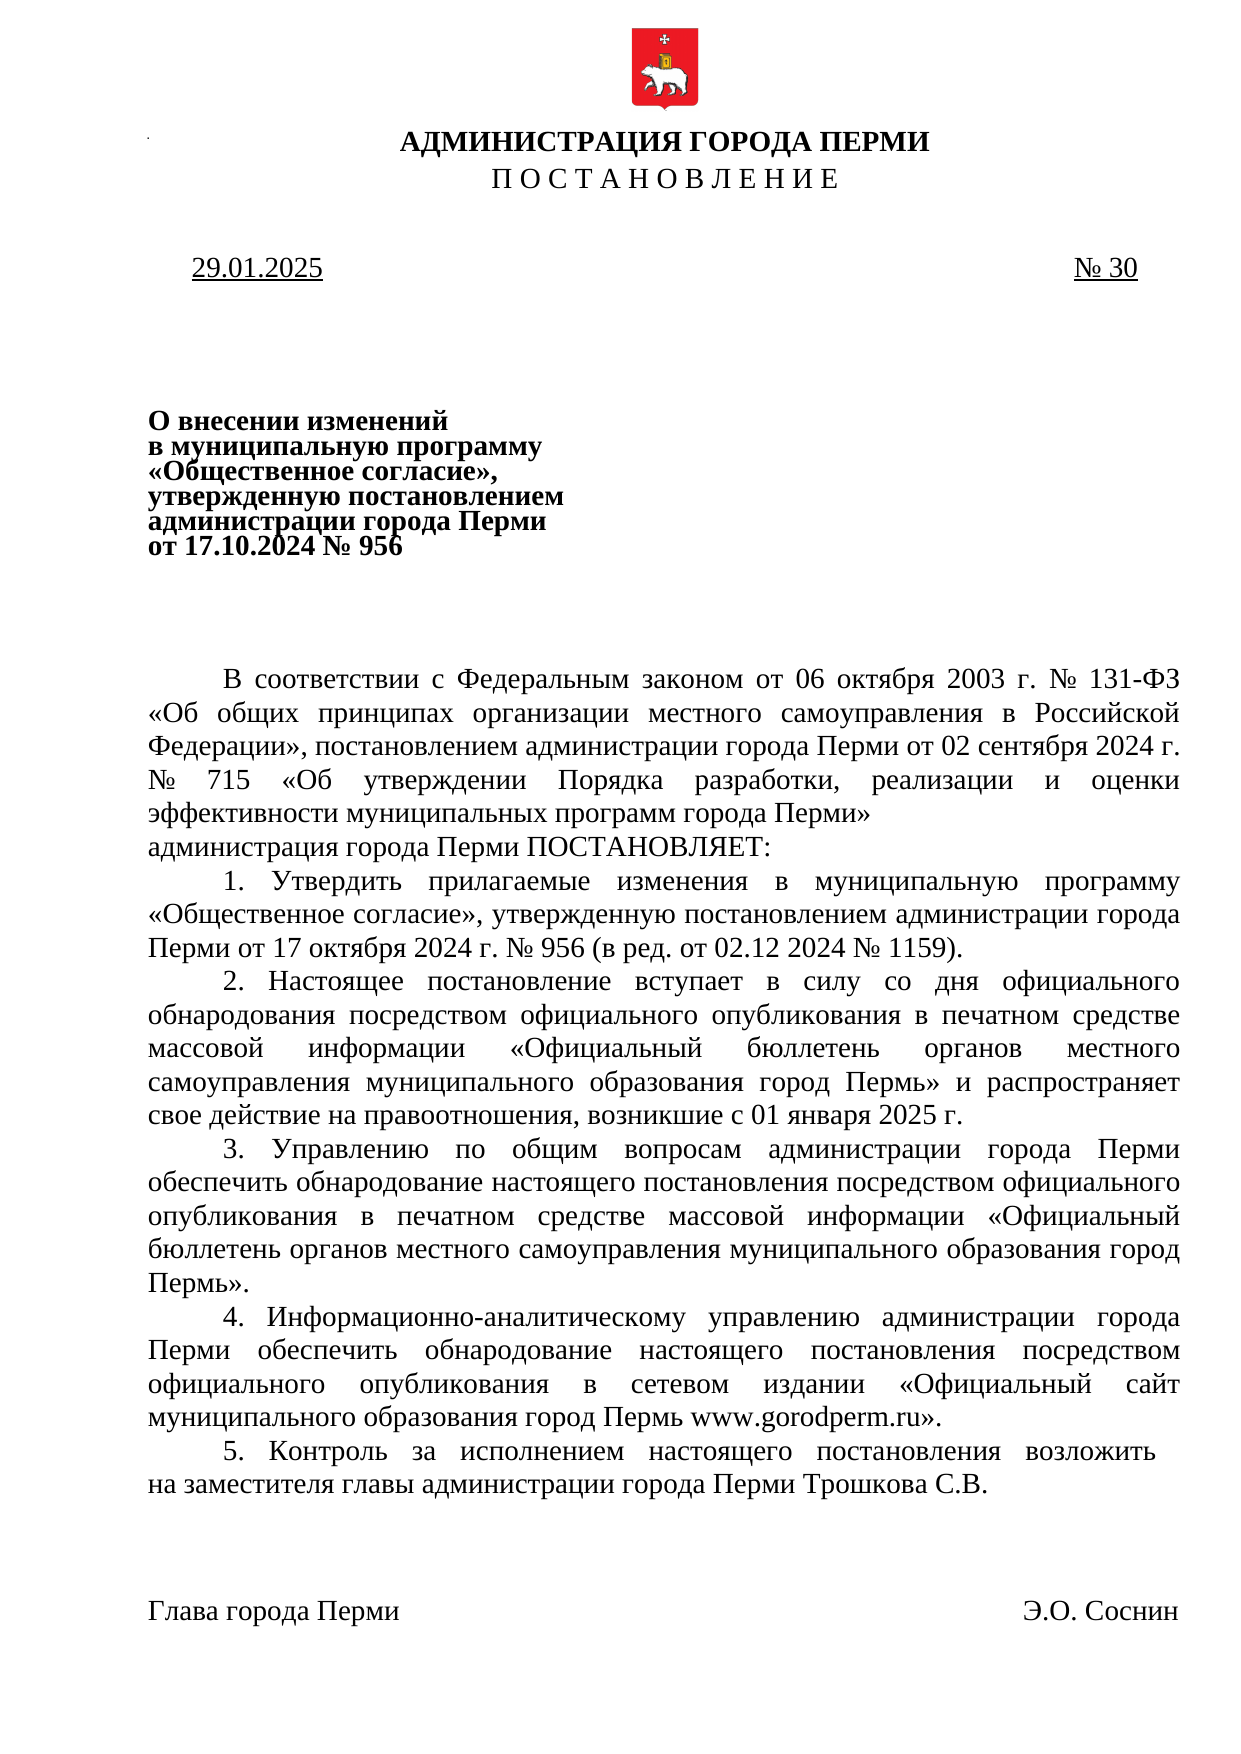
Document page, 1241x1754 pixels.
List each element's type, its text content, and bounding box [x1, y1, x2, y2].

text 2. Настоящее постановление вступает в силу со дня официального обнародования посредством официального опубликования в печатном средстве массовой информации «Официальный бюллетень органов местного самоуправления муниципального образования город Пермь» и распространяет свое действие на правоотношения, возникшие с 01 января 2025 г. [148, 963, 1181, 1131]
text О внесении изменений [148, 411, 620, 436]
text администрации города Перми [148, 511, 620, 536]
text В соответствии с Федеральным законом от 06 октября 2003 г. № 131-ФЗ «Об общих принципах организации местного самоуправления в Российской Федерации», постановлением администрации города Перми от 02 сентября 2024 г. № 715 «Об утверждении Порядка разработки, реализации и оценки эффективности муниципальных программ города Перми» [148, 661, 1181, 829]
text утвержденную постановлением [148, 486, 620, 511]
text 1. Утвердить прилагаемые изменения в муниципальную программу «Общественное согласие», утвержденную постановлением администрации города Перми от 17 октября 2024 г. № 956 (в ред. от 02.12 2024 № 1159). [148, 863, 1181, 963]
text Глава города Перми Э.О. Соснин [148, 1601, 1181, 1626]
picture [631, 28, 699, 110]
text 3. Управлению по общим вопросам администрации города Перми обеспечить обнародование настоящего постановления посредством официального опубликования в печатном средстве массовой информации «Официальный бюллетень органов местного самоуправления муниципального образования город Пермь». [148, 1131, 1181, 1299]
text в муниципальную программу [148, 436, 620, 461]
text «Общественное согласие», [148, 461, 620, 486]
text от 17.10.2024 № 956 [148, 536, 620, 561]
text администрация города Перми ПОСТАНОВЛЯЕТ: [148, 829, 1181, 863]
text 5. Контроль за исполнением настоящего постановления возложить на заместителя главы администрации города Перми Трошкова С.В. [148, 1433, 1181, 1500]
text 4. Информационно-аналитическому управлению администрации города Перми обеспечить обнародование настоящего постановления посредством официального опубликования в сетевом издании «Официальный сайт муниципального образования город Пермь www.gorodperm.ru». [148, 1299, 1181, 1433]
